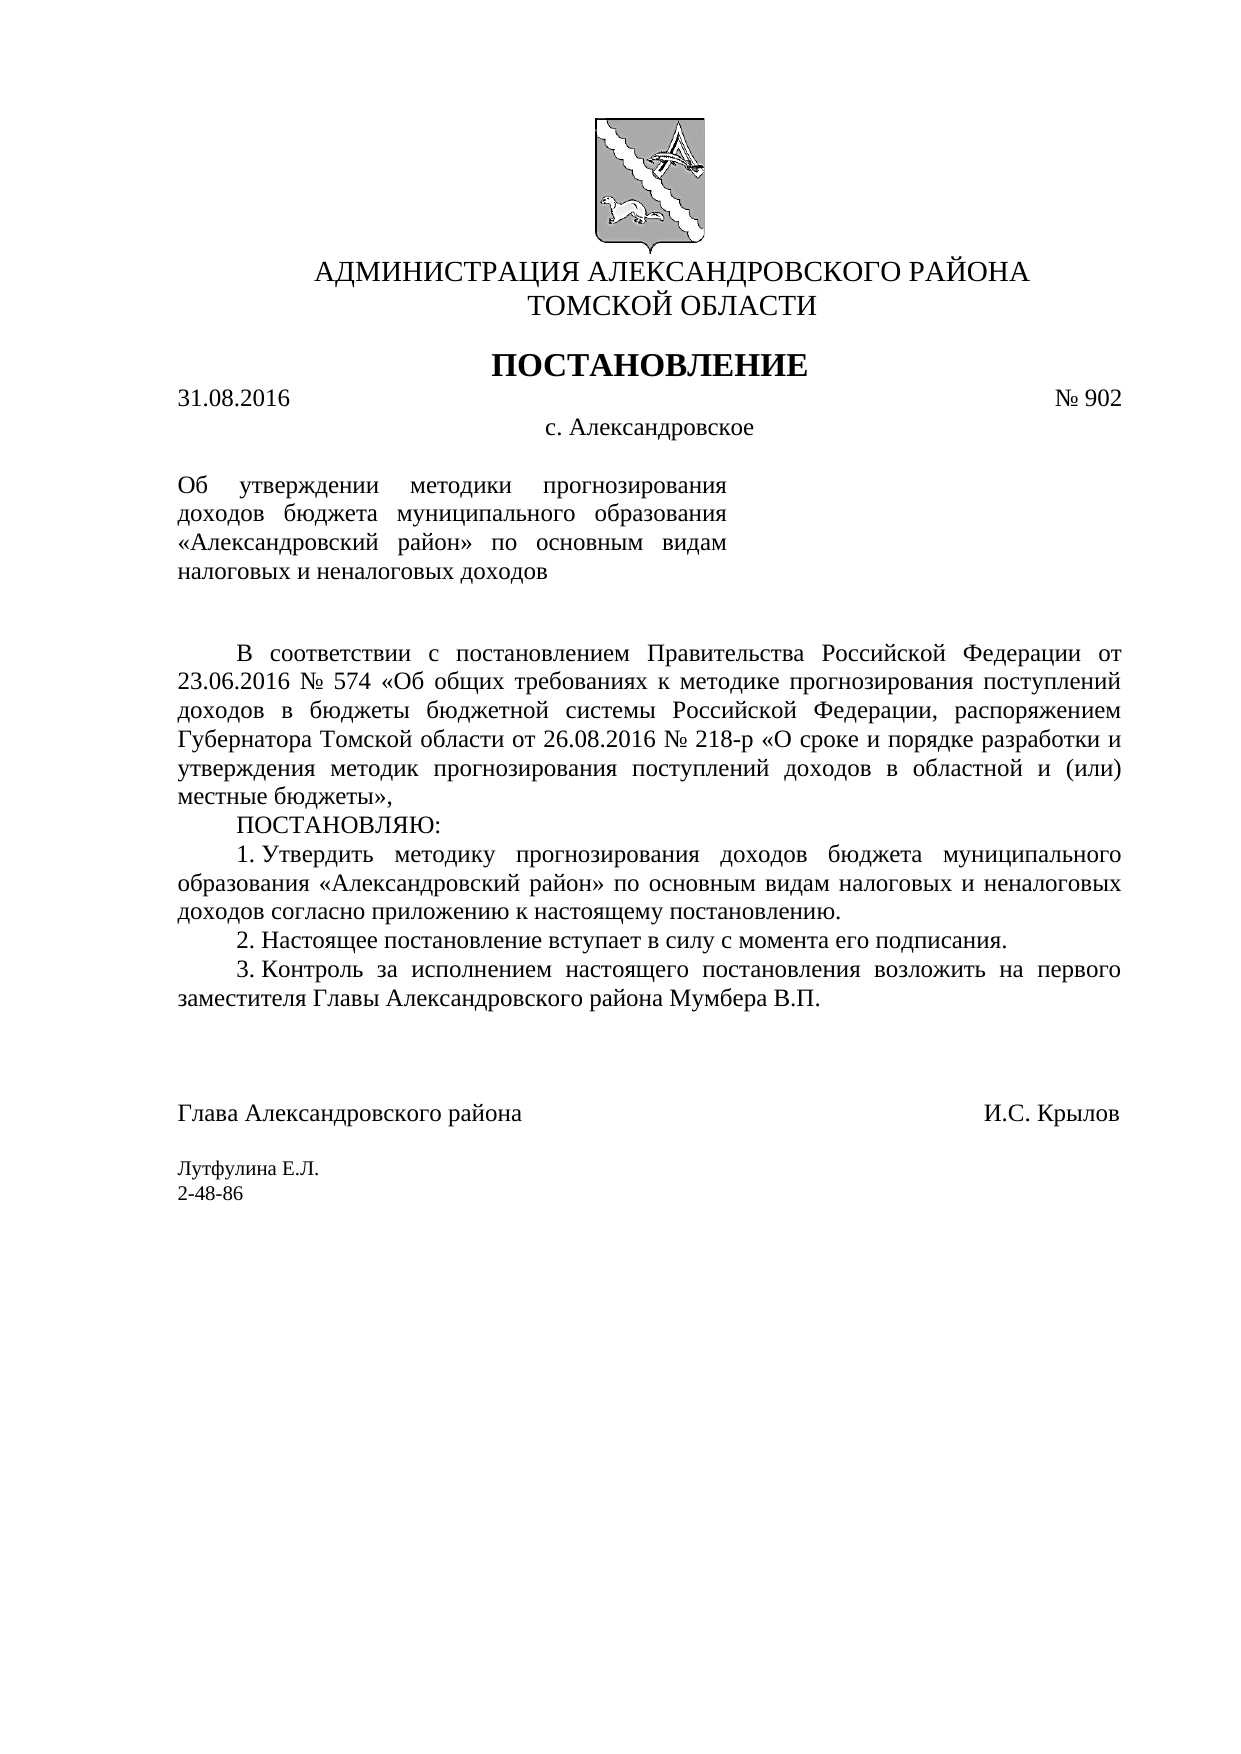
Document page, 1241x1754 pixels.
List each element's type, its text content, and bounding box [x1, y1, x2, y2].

list Утвердить методику прогнозирования доходов бюджета муниципального образования «Александровский район» по основным видам налоговых и неналоговых доходов согласно приложению к настоящему постановлению. [177, 839, 1122, 925]
text ПОСТАНОВЛЕНИЕ [177, 345, 1122, 383]
table_cell Об утверждении методики прогнозирования доходов бюджета муниципального образования «Александровский район» по основным видам налоговых и неналоговых доходов [166, 470, 738, 585]
list Настоящее постановление вступает в силу с момента его подписания. [177, 925, 1122, 954]
table_header 31.08.2016 [166, 384, 649, 412]
list Контроль за исполнением настоящего постановления возложить на первого заместителя Главы Александровского района Мумбера В.П. [177, 954, 1122, 1011]
text ТОМСКОЙ ОБЛАСТИ [222, 288, 1122, 321]
text Глава Александровского района И.С. Крылов [177, 1098, 1122, 1126]
text В соответствии с постановлением Правительства Российской Федерации от 23.06.2016 № 574 «Об общих требованиях к методике прогнозирования поступлений доходов в бюджеты бюджетной системы Российской Федерации, распоряжением Губернатора Томской области от 26.08.2016 № 218-р «О сроке и порядке разработки и утверждения методик прогнозирования поступлений доходов в областной и (или) местные бюджеты», [177, 638, 1122, 810]
picture [595, 118, 705, 254]
table_cell с. Александровское [166, 412, 1133, 470]
text АДМИНИСТРАЦИЯ АЛЕКСАНДРОВСКОГО РАЙОНА [222, 254, 1122, 288]
text Лутфулина Е.Л. [177, 1155, 1122, 1180]
table_header № 902 [650, 384, 1133, 412]
text 2-48-86 [177, 1180, 1122, 1205]
text ПОСТАНОВЛЯЮ: [177, 810, 1122, 839]
